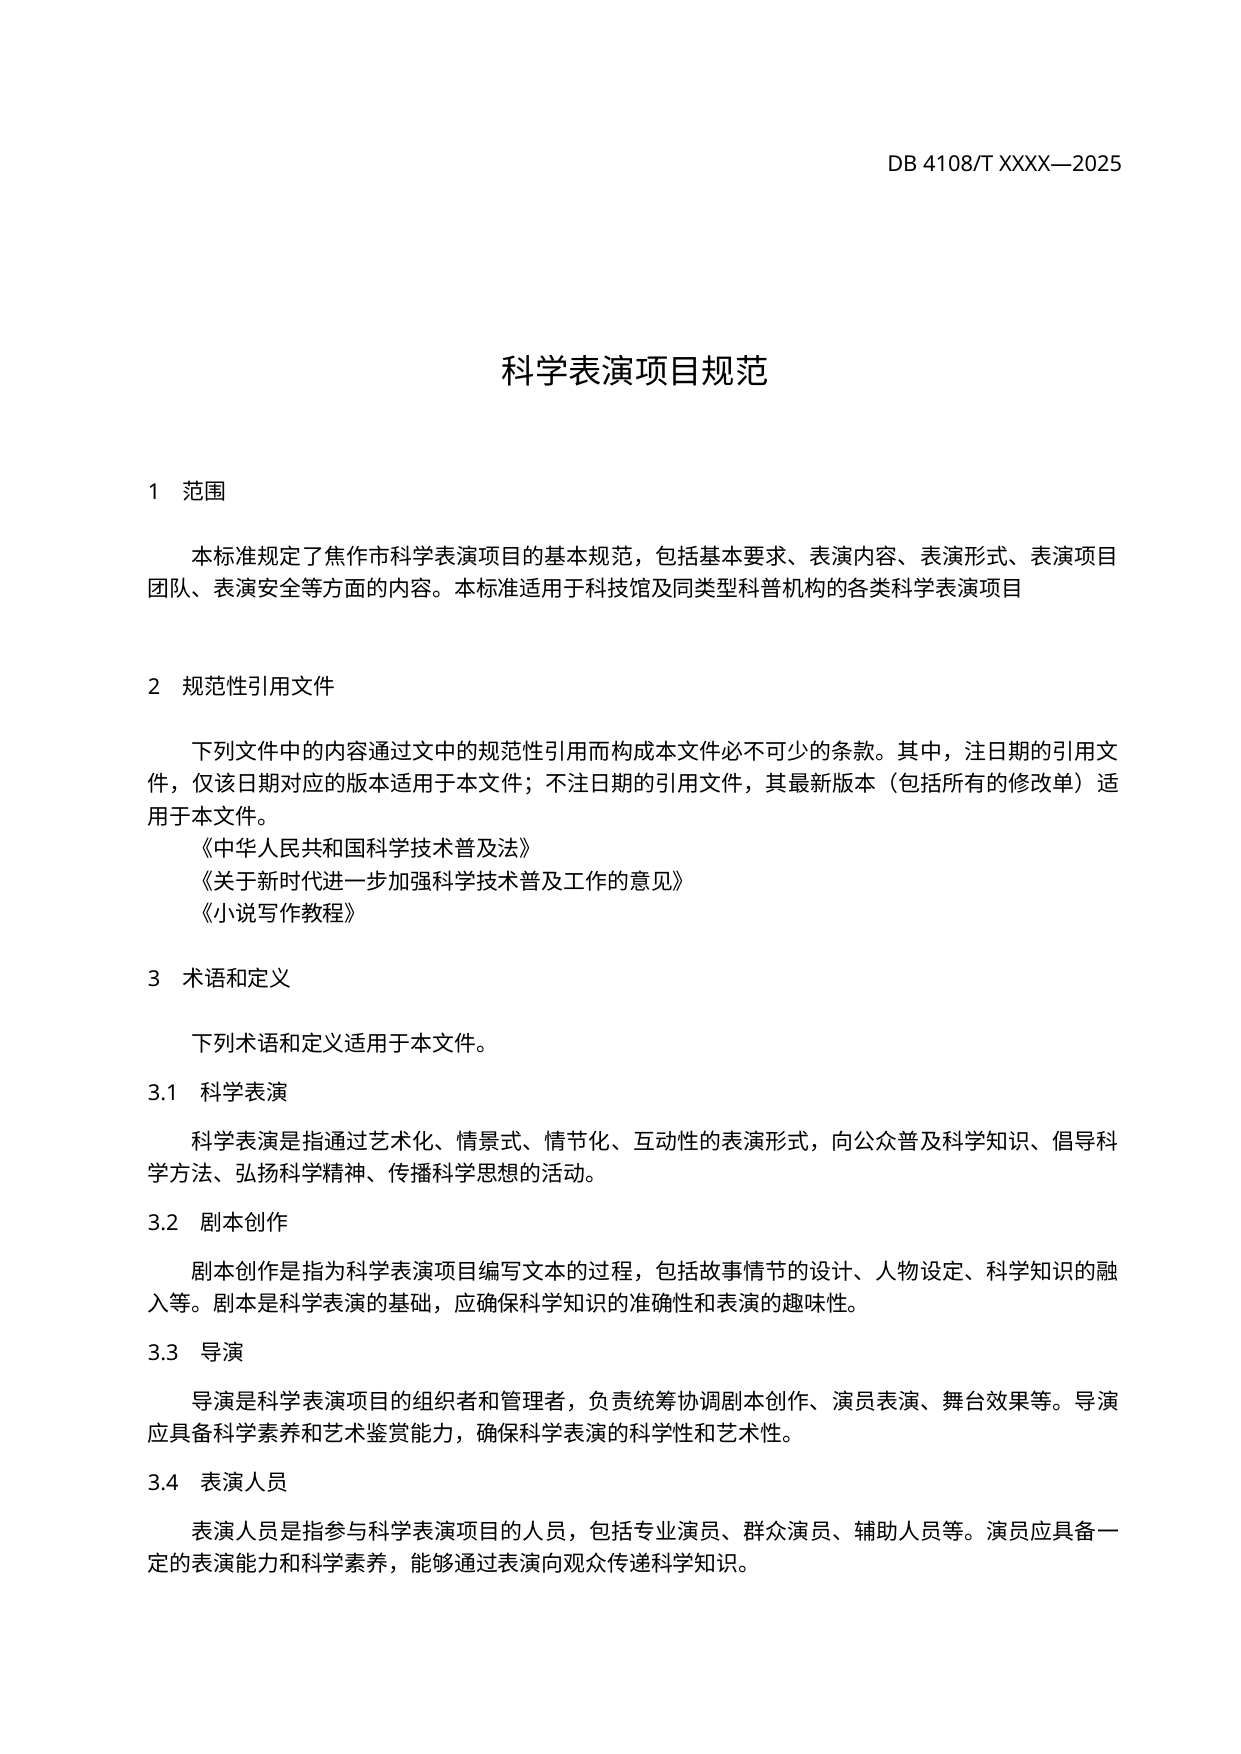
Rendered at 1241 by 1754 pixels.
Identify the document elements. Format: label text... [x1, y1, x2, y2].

text 科学表演是指通过艺术化、情景式、情节化、互动性的表演形式，向公众普及科学知识、倡导科学方法、弘扬科学精神、传播科学思想的活动。 [148, 1123, 1122, 1188]
text 导演是科学表演项目的组织者和管理者，负责统筹协调剧本创作、演员表演、舞台效果等。导演应具备科学素养和艺术鉴赏能力，确保科学表演的科学性和艺术性。 [148, 1383, 1122, 1448]
text 范围 [148, 473, 1122, 506]
text 科学表演 [148, 1075, 1122, 1107]
text 《小说写作教程》 [148, 896, 1122, 928]
text 表演人员是指参与科学表演项目的人员，包括专业演员、群众演员、辅助人员等。演员应具备一定的表演能力和科学素养，能够通过表演向观众传递科学知识。 [148, 1513, 1122, 1578]
text 术语和定义 [148, 961, 1122, 993]
text 剧本创作是指为科学表演项目编写文本的过程，包括故事情节的设计、人物设定、科学知识的融入等。剧本是科学表演的基础，应确保科学知识的准确性和表演的趣味性。 [148, 1253, 1122, 1318]
text 本标准规定了焦作市科学表演项目的基本规范，包括基本要求、表演内容、表演形式、表演项目团队、表演安全等方面的内容。本标准适用于科技馆及同类型科普机构的各类科学表演项目 [148, 538, 1122, 603]
text 《关于新时代进一步加强科学技术普及工作的意见》 [148, 863, 1122, 896]
text 剧本创作 [148, 1205, 1122, 1237]
text 表演人员 [148, 1465, 1122, 1497]
text 规范性引用文件 [148, 668, 1122, 701]
text 《中华人民共和国科学技术普及法》 [148, 831, 1122, 863]
text 导演 [148, 1335, 1122, 1367]
